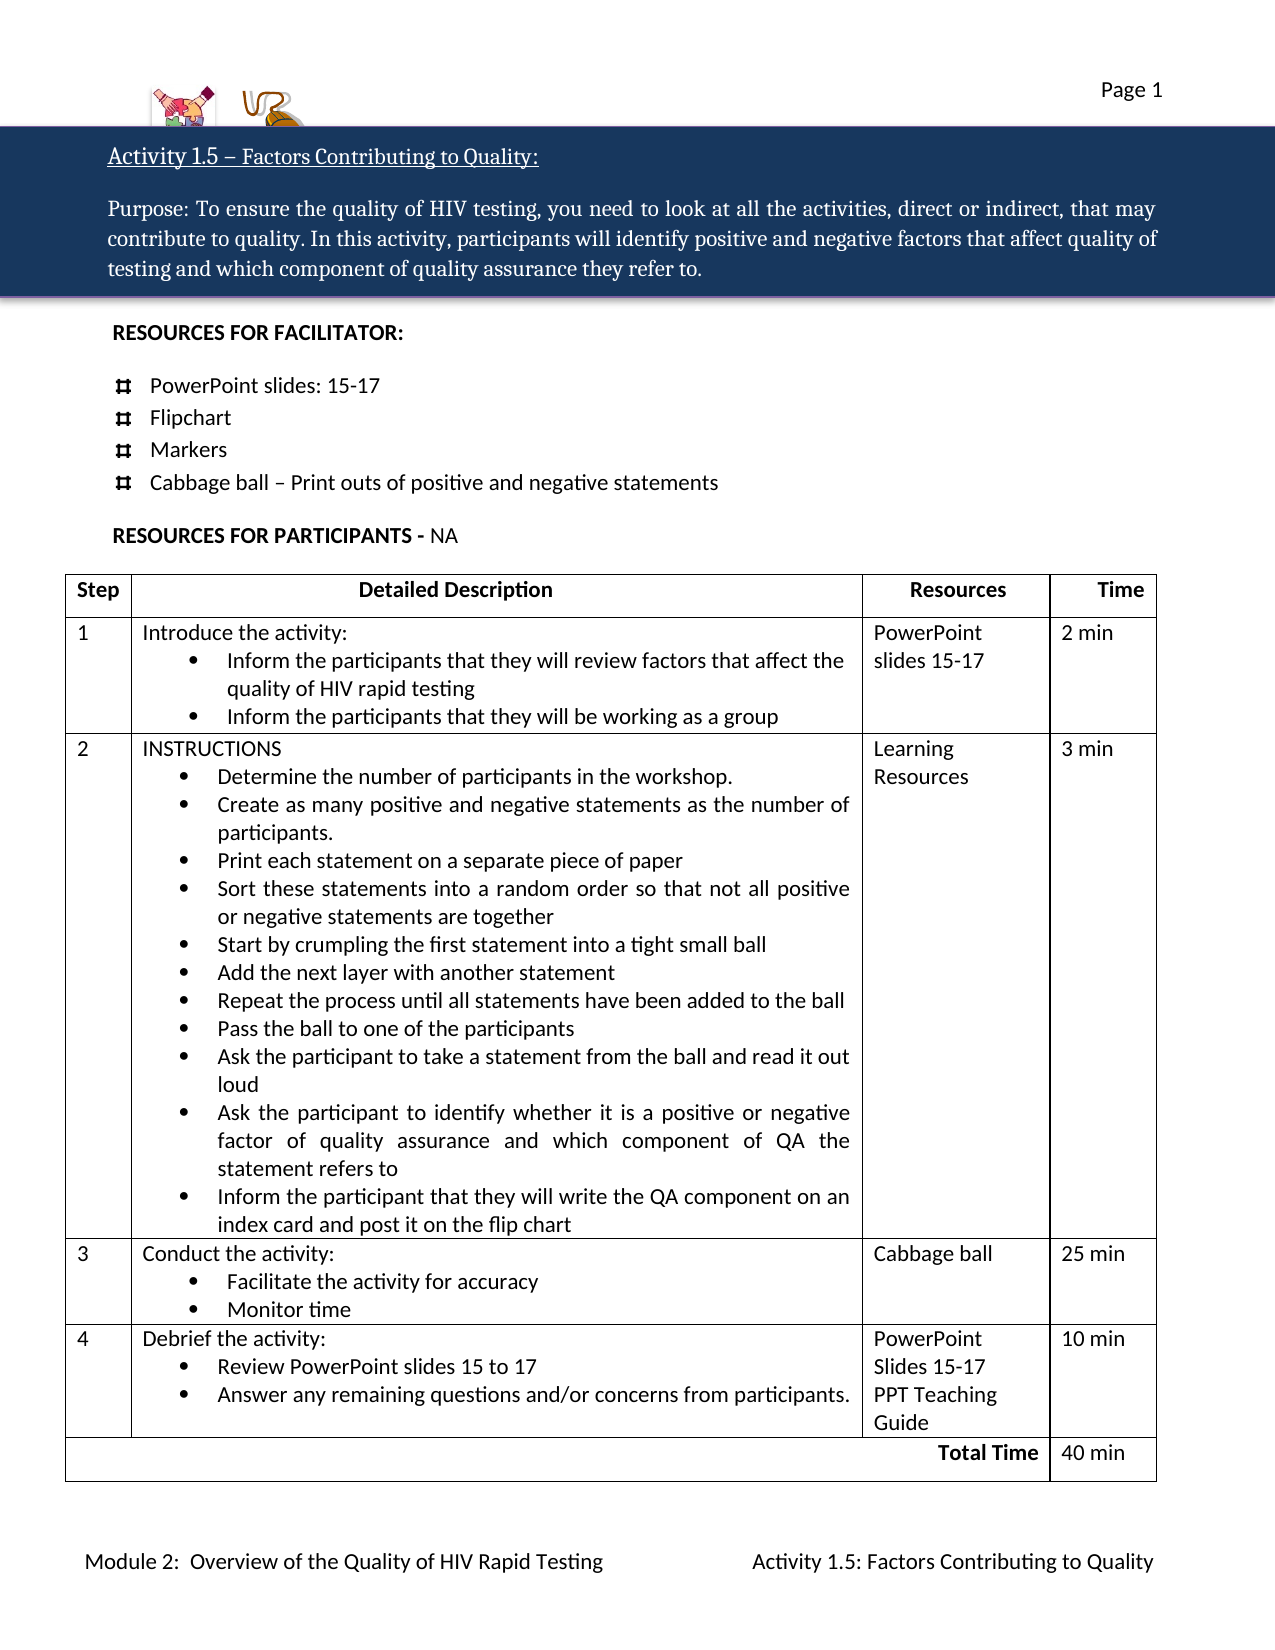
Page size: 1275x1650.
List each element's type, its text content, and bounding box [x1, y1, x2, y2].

table_cell 25 min [1051, 1239, 1156, 1323]
table_cell 4 [66, 1325, 131, 1437]
picture [113, 473, 131, 490]
text RESOURCES FOR FACILITATOR: [112, 318, 1162, 346]
table_cell 40 min [1051, 1438, 1156, 1481]
table_cell 2 min [1051, 618, 1156, 733]
table_cell Debrief the activity: Review PowerPoint slides 15 to 17 Answer any remaining questions and/or concerns from participants. [132, 1325, 862, 1437]
table_cell Cabbage ball [863, 1239, 1049, 1323]
list Flipchart [112, 403, 1162, 431]
table_header Step [66, 575, 131, 617]
table_header Detailed Description [132, 575, 862, 617]
table_cell PowerPoint slides 15-17 [863, 618, 1049, 733]
picture [113, 376, 131, 394]
list Cabbage ball – Print outs of positive and negative statements [112, 468, 1162, 496]
table_cell 1 [66, 618, 131, 733]
list Markers [112, 436, 1162, 463]
table_cell 3 [66, 1239, 131, 1323]
table_cell INSTRUCTIONS Determine the number of participants in the workshop. Create as many positive and negative statements as the number of participants. Print each statement on a separate piece of paper Sort these statements into a random order so that not all positive or negative statements are together Start by crumpling the first statement into a tight small ball Add the next layer with another statement Repeat the process until all statements have been added to the ball Pass the ball to one of the participants Ask the participant to take a statement from the ball and read it out loud Ask the participant to identify whether it is a positive or negative factor of quality assurance and which component of QA the statement refers to Inform the participant that they will write the QA component on an index card and post it on the flip chart [132, 734, 862, 1238]
list PowerPoint slides: 15-17 [112, 371, 1162, 399]
table_cell 2 [66, 734, 131, 1238]
table_cell Learning Resources [863, 734, 1049, 1238]
text RESOURCES FOR PARTICIPANTS - NA [112, 521, 1162, 549]
table_cell Introduce the activity: Inform the participants that they will review factors that affect the quality of HIV rapid testing Inform the participants that they will be working as a group [132, 618, 862, 733]
table_cell 3 min [1051, 734, 1156, 1238]
picture [113, 441, 131, 458]
table_cell Conduct the activity: Facilitate the activity for accuracy Monitor time [132, 1239, 862, 1323]
table_header Time [1051, 575, 1156, 617]
table_cell PowerPoint Slides 15-17 PPT Teaching Guide [863, 1325, 1049, 1437]
table_cell Total Time [66, 1438, 1049, 1481]
picture [113, 409, 131, 426]
table_header Resources [863, 575, 1049, 617]
table_cell 10 min [1051, 1325, 1156, 1437]
